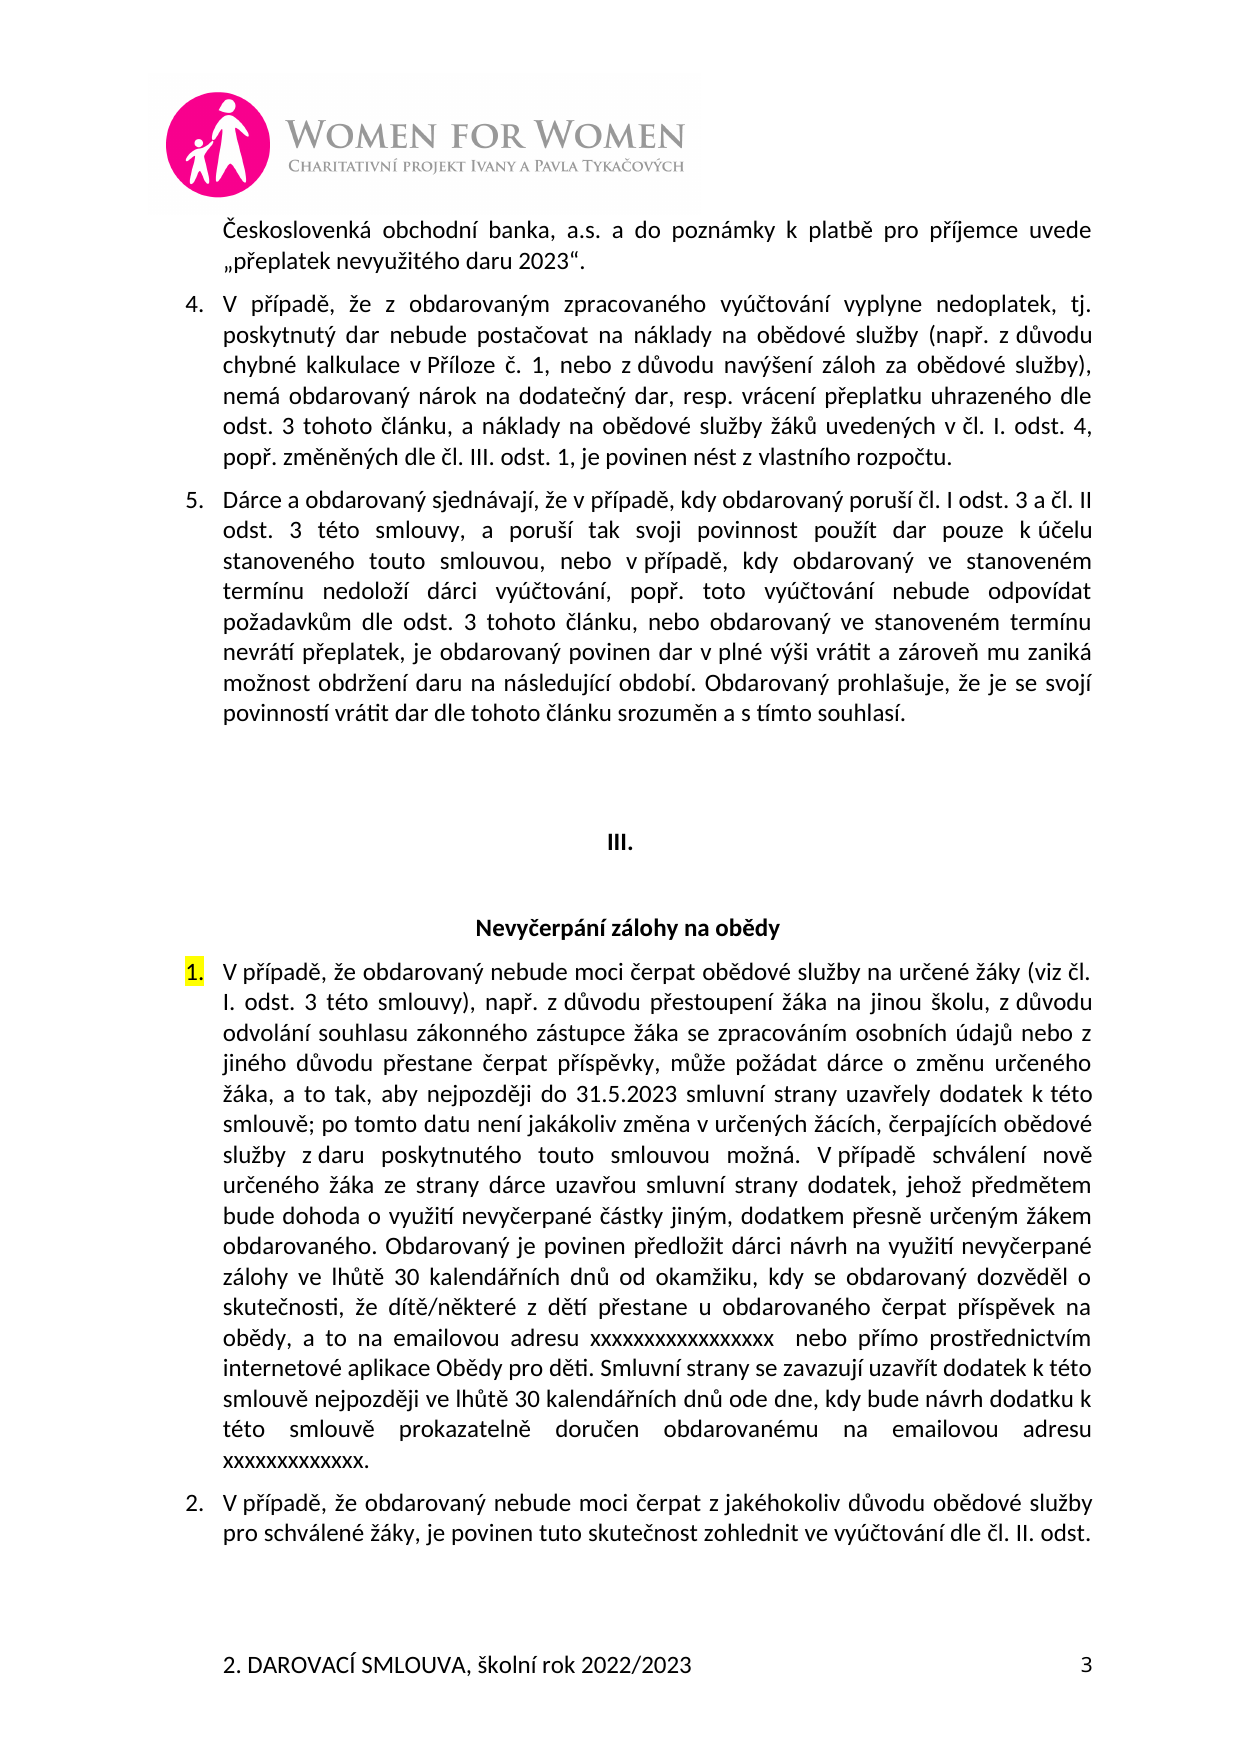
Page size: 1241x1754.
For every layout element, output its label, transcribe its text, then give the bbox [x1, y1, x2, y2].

list V případě, že obdarovaný nebude moci čerpat obědové služby na určené žáky (viz čl. I. odst. 3 této smlouvy), např. z důvodu přestoupení žáka na jinou školu, z důvodu odvolání souhlasu zákonného zástupce žáka se zpracováním osobních údajů nebo z jiného důvodu přestane čerpat příspěvky, může požádat dárce o změnu určeného žáka, a to tak, aby nejpozději do 31.5.2023 smluvní strany uzavřely dodatek k této smlouvě; po tomto datu není jakákoliv změna v určených žácích, čerpajících obědové služby z daru poskytnutého touto smlouvou možná. V případě schválení nově určeného žáka ze strany dárce uzavřou smluvní strany dodatek, jehož předmětem bude dohoda o využití nevyčerpané částky jiným, dodatkem přesně určeným žákem obdarovaného. Obdarovaný je povinen předložit dárci návrh na využití nevyčerpané zálohy ve lhůtě 30 kalendářních dnů od okamžiku, kdy se obdarovaný dozvěděl o skutečnosti, že dítě/některé z dětí přestane u obdarovaného čerpat příspěvek na obědy, a to na emailovou adresu xxxxxxxxxxxxxxxxx nebo přímo prostřednictvím internetové aplikace Obědy pro děti. Smluvní strany se zavazují uzavřít dodatek k této smlouvě nejpozději ve lhůtě 30 kalendářních dnů ode dne, kdy bude návrh dodatku k této smlouvě prokazatelně doručen obdarovanému na emailovou adresu xxxxxxxxxxxxx. [185, 956, 1093, 1474]
text Nevyčerpání zálohy na obědy [148, 913, 1093, 943]
list V případě, že z obdarovaným zpracovaného vyúčtování vyplyne nedoplatek, tj. poskytnutý dar nebude postačovat na náklady na obědové služby (např. z důvodu chybné kalkulace v Příloze č. 1, nebo z důvodu navýšení záloh za obědové služby), nemá obdarovaný nárok na dodatečný dar, resp. vrácení přeplatku uhrazeného dle odst. 3 tohoto článku, a náklady na obědové služby žáků uvedených v čl. I. odst. 4, popř. změněných dle čl. III. odst. 1, je povinen nést z vlastního rozpočtu. [185, 288, 1093, 471]
list Dárce a obdarovaný sjednávají, že v případě, kdy obdarovaný poruší čl. I odst. 3 a čl. II odst. 3 této smlouvy, a poruší tak svoji povinnost použít dar pouze k účelu stanoveného touto smlouvou, nebo v případě, kdy obdarovaný ve stanoveném termínu nedoloží dárci vyúčtování, popř. toto vyúčtování nebude odpovídat požadavkům dle odst. 3 tohoto článku, nebo obdarovaný ve stanoveném termínu nevrátí přeplatek, je obdarovaný povinen dar v plné výši vrátit a zároveň mu zaniká možnost obdržení daru na následující období. Obdarovaný prohlašuje, že je se svojí povinností vrátit dar dle tohoto článku srozuměn a s tímto souhlasí. [185, 484, 1093, 728]
text III. [148, 827, 1093, 857]
picture [147, 73, 701, 215]
